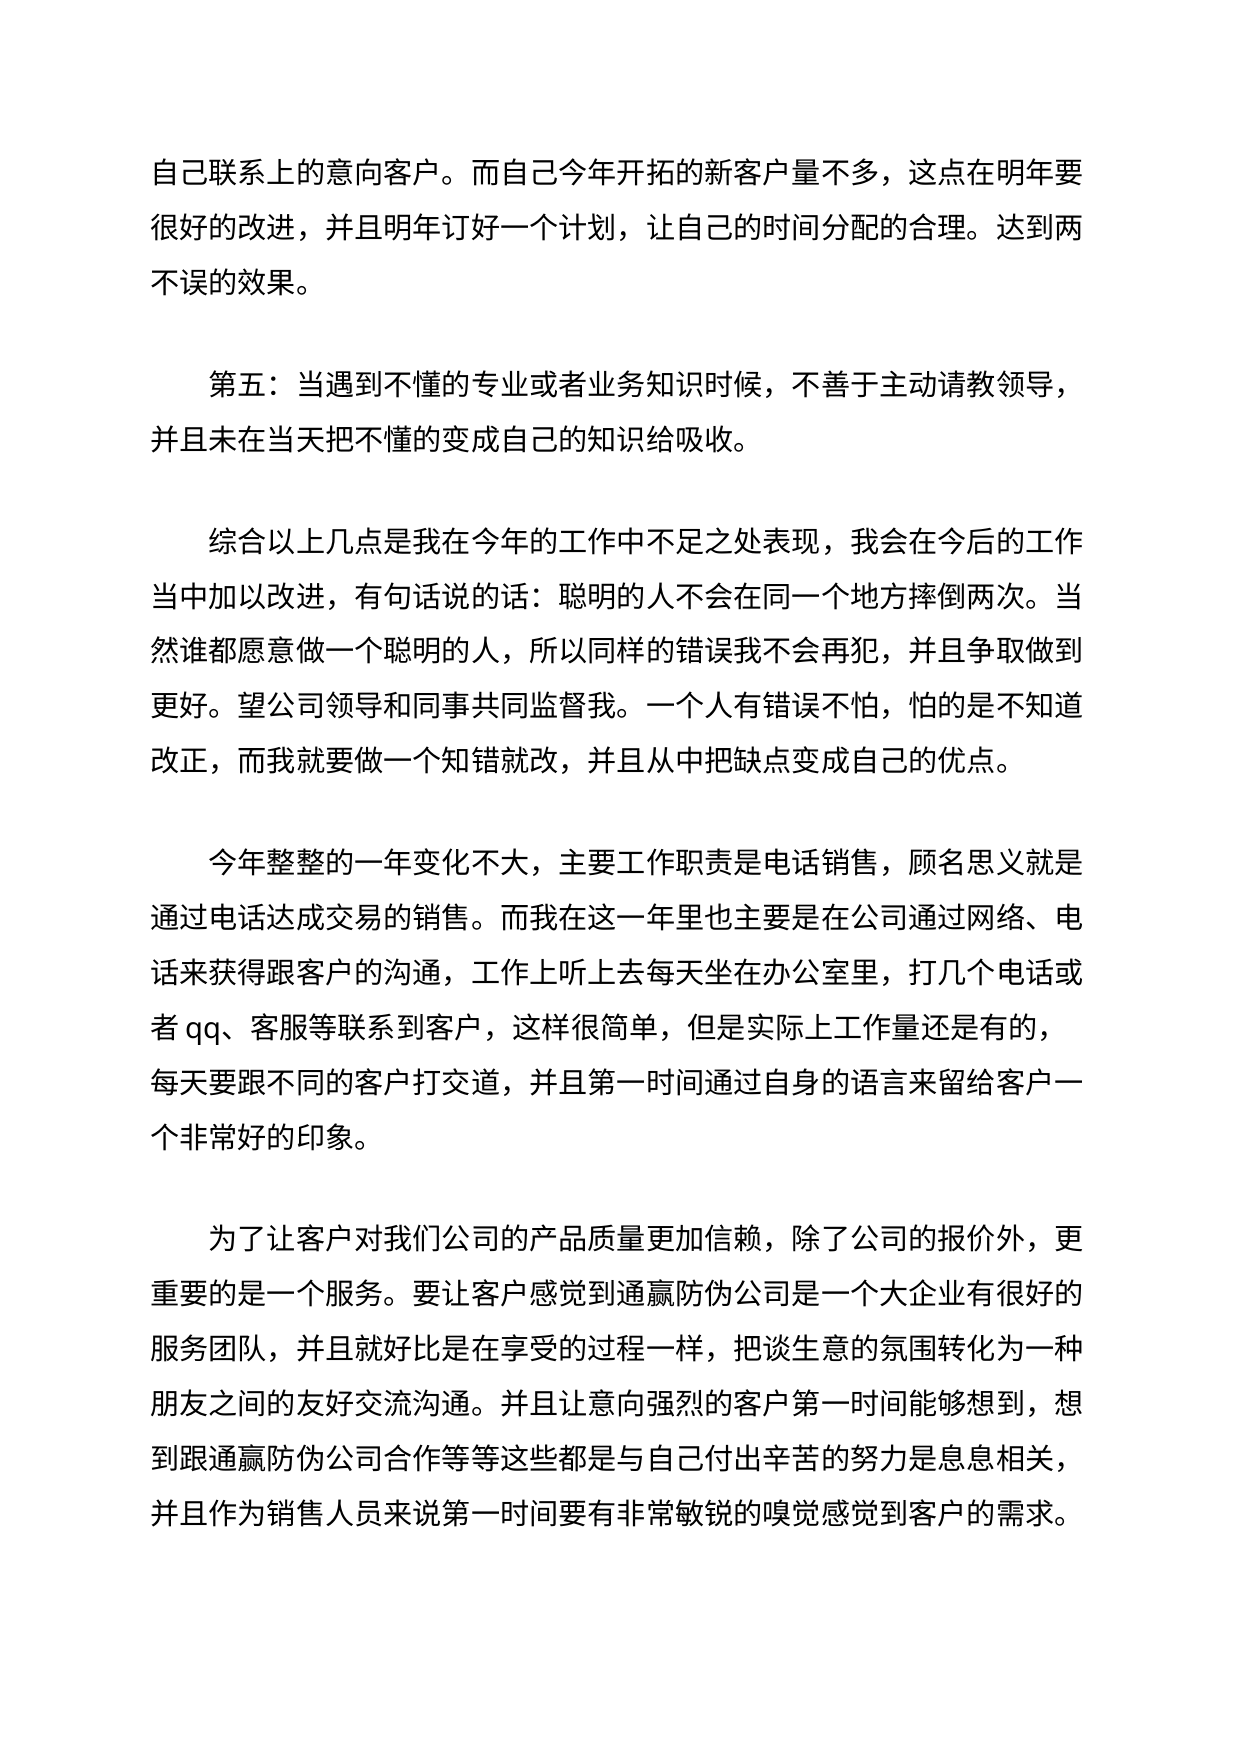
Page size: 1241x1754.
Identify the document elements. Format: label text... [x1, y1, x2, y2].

text 第五：当遇到不懂的专业或者业务知识时候，不善于主动请教领导，并且未在当天把不懂的变成自己的知识给吸收。 [150, 362, 1090, 459]
text 为了让客户对我们公司的产品质量更加信赖，除了公司的报价外，更重要的是一个服务。要让客户感觉到通赢防伪公司是一个大企业有很好的服务团队，并且就好比是在享受的过程一样，把谈生意的氛围转化为一种朋友之间的友好交流沟通。并且让意向强烈的客户第一时间能够想到，想到跟通赢防伪公司合作等等这些都是与自己付出辛苦的努力是息息相关，并且作为销售人员来说第一时间要有非常敏锐的嗅觉感觉到客户的需求。 [150, 1216, 1090, 1533]
text 今年整整的一年变化不大，主要工作职责是电话销售，顾名思义就是通过电话达成交易的销售。而我在这一年里也主要是在公司通过网络、电话来获得跟客户的沟通，工作上听上去每天坐在办公室里，打几个电话或者qq、客服等联系到客户，这样很简单，但是实际上工作量还是有的，每天要跟不同的客户打交道，并且第一时间通过自身的语言来留给客户一个非常好的印象。 [150, 839, 1090, 1156]
text 综合以上几点是我在今年的工作中不足之处表现，我会在今后的工作当中加以改进，有句话说的话：聪明的人不会在同一个地方摔倒两次。当然谁都愿意做一个聪明的人，所以同样的错误我不会再犯，并且争取做到更好。望公司领导和同事共同监督我。一个人有错误不怕，怕的是不知道改正，而我就要做一个知错就改，并且从中把缺点变成自己的优点。 [150, 518, 1090, 780]
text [150, 150, 1090, 302]
